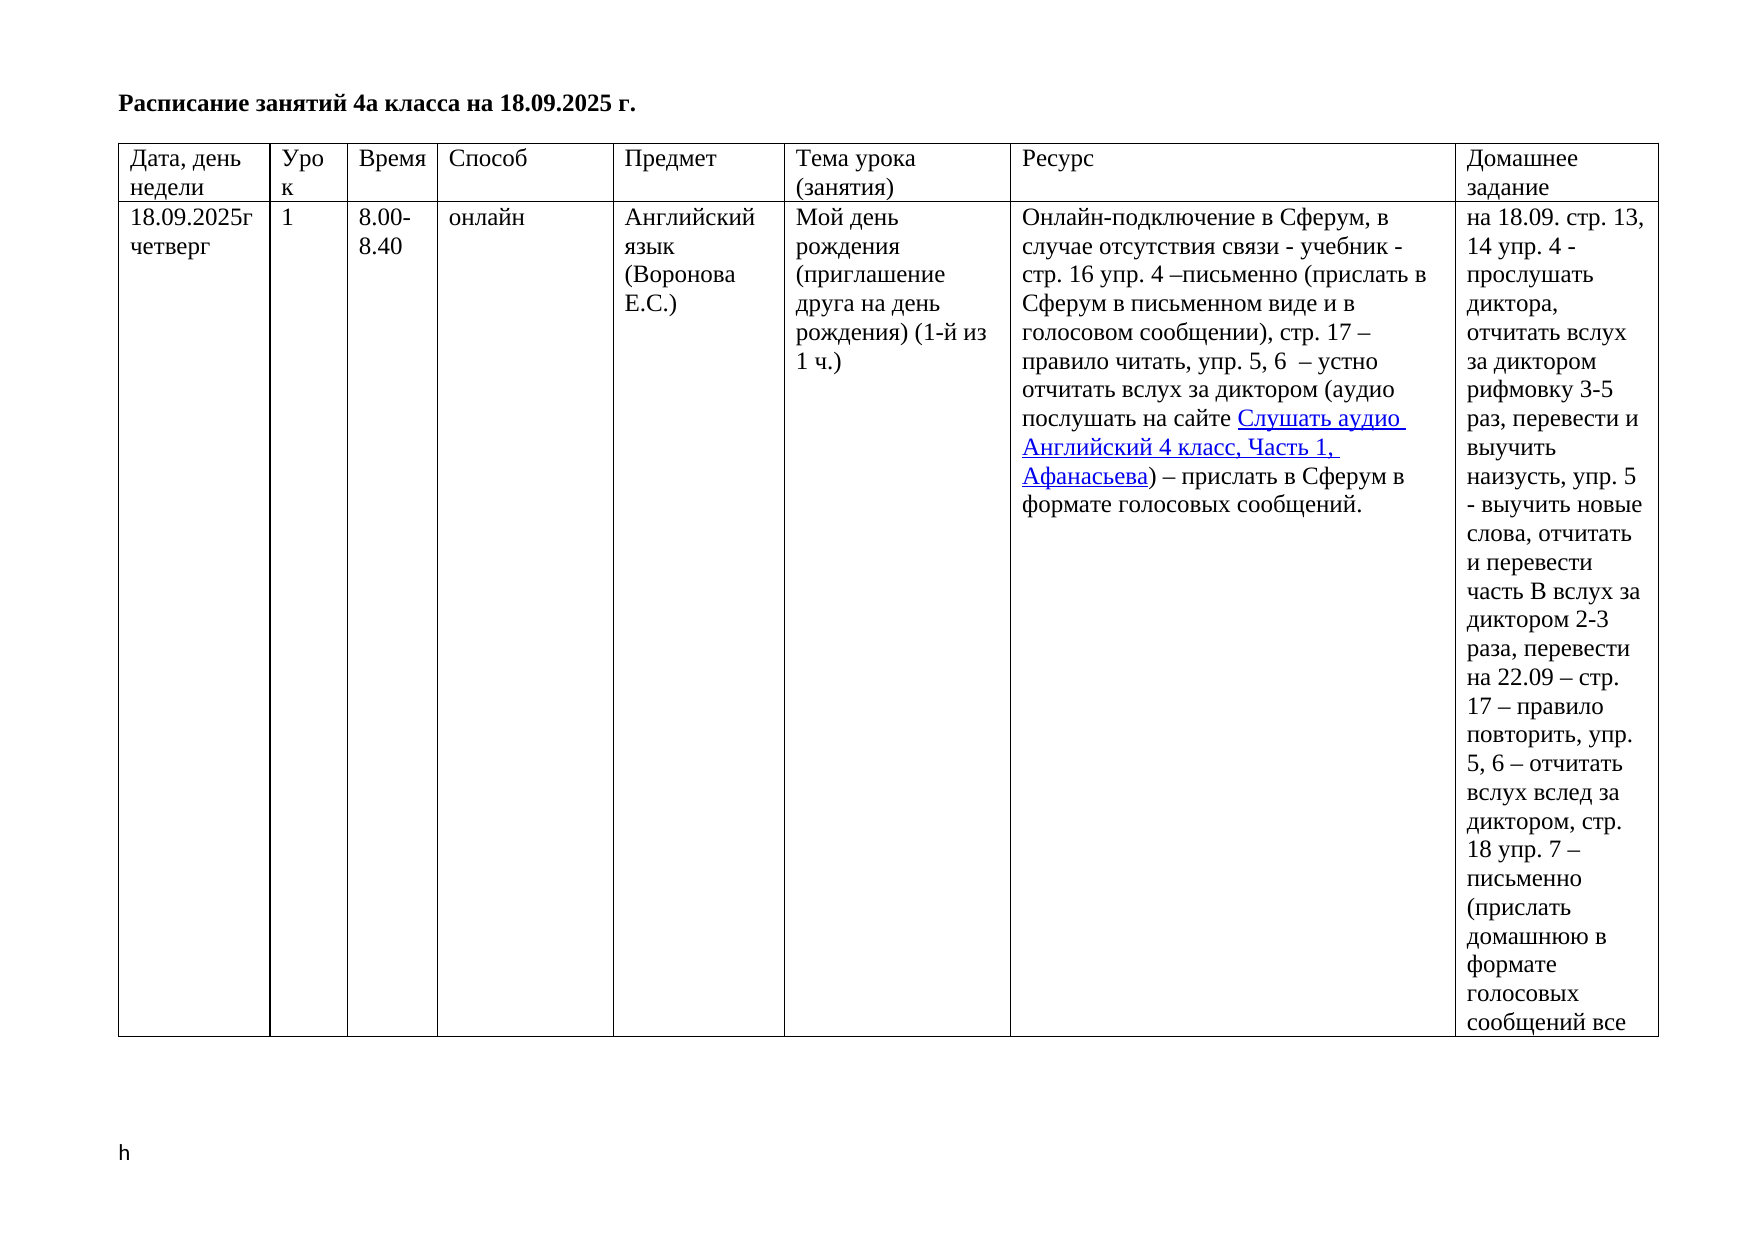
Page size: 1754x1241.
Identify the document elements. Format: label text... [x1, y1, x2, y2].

table_cell онлайн [438, 202, 613, 1036]
table_cell 8.00- 8.40 [348, 202, 437, 1036]
table_header Урок [271, 144, 347, 201]
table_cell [1011, 202, 1455, 1036]
table_header Ресурс [1011, 144, 1455, 201]
table_cell 1 [271, 202, 347, 1036]
table_header Домашнее задание [1456, 144, 1658, 201]
table_header Предмет [614, 144, 784, 201]
table_header Дата, день недели [119, 144, 269, 201]
table_cell 18.09.2025г четверг [119, 202, 269, 1036]
table_header Время [348, 144, 437, 201]
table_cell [785, 202, 1010, 1036]
table_header Способ [438, 144, 613, 201]
text Расписание занятий 4а класса на 18.09.2025 г. [118, 88, 1636, 117]
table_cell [614, 202, 784, 1036]
table_header Тема урока (занятия) [785, 144, 1010, 201]
